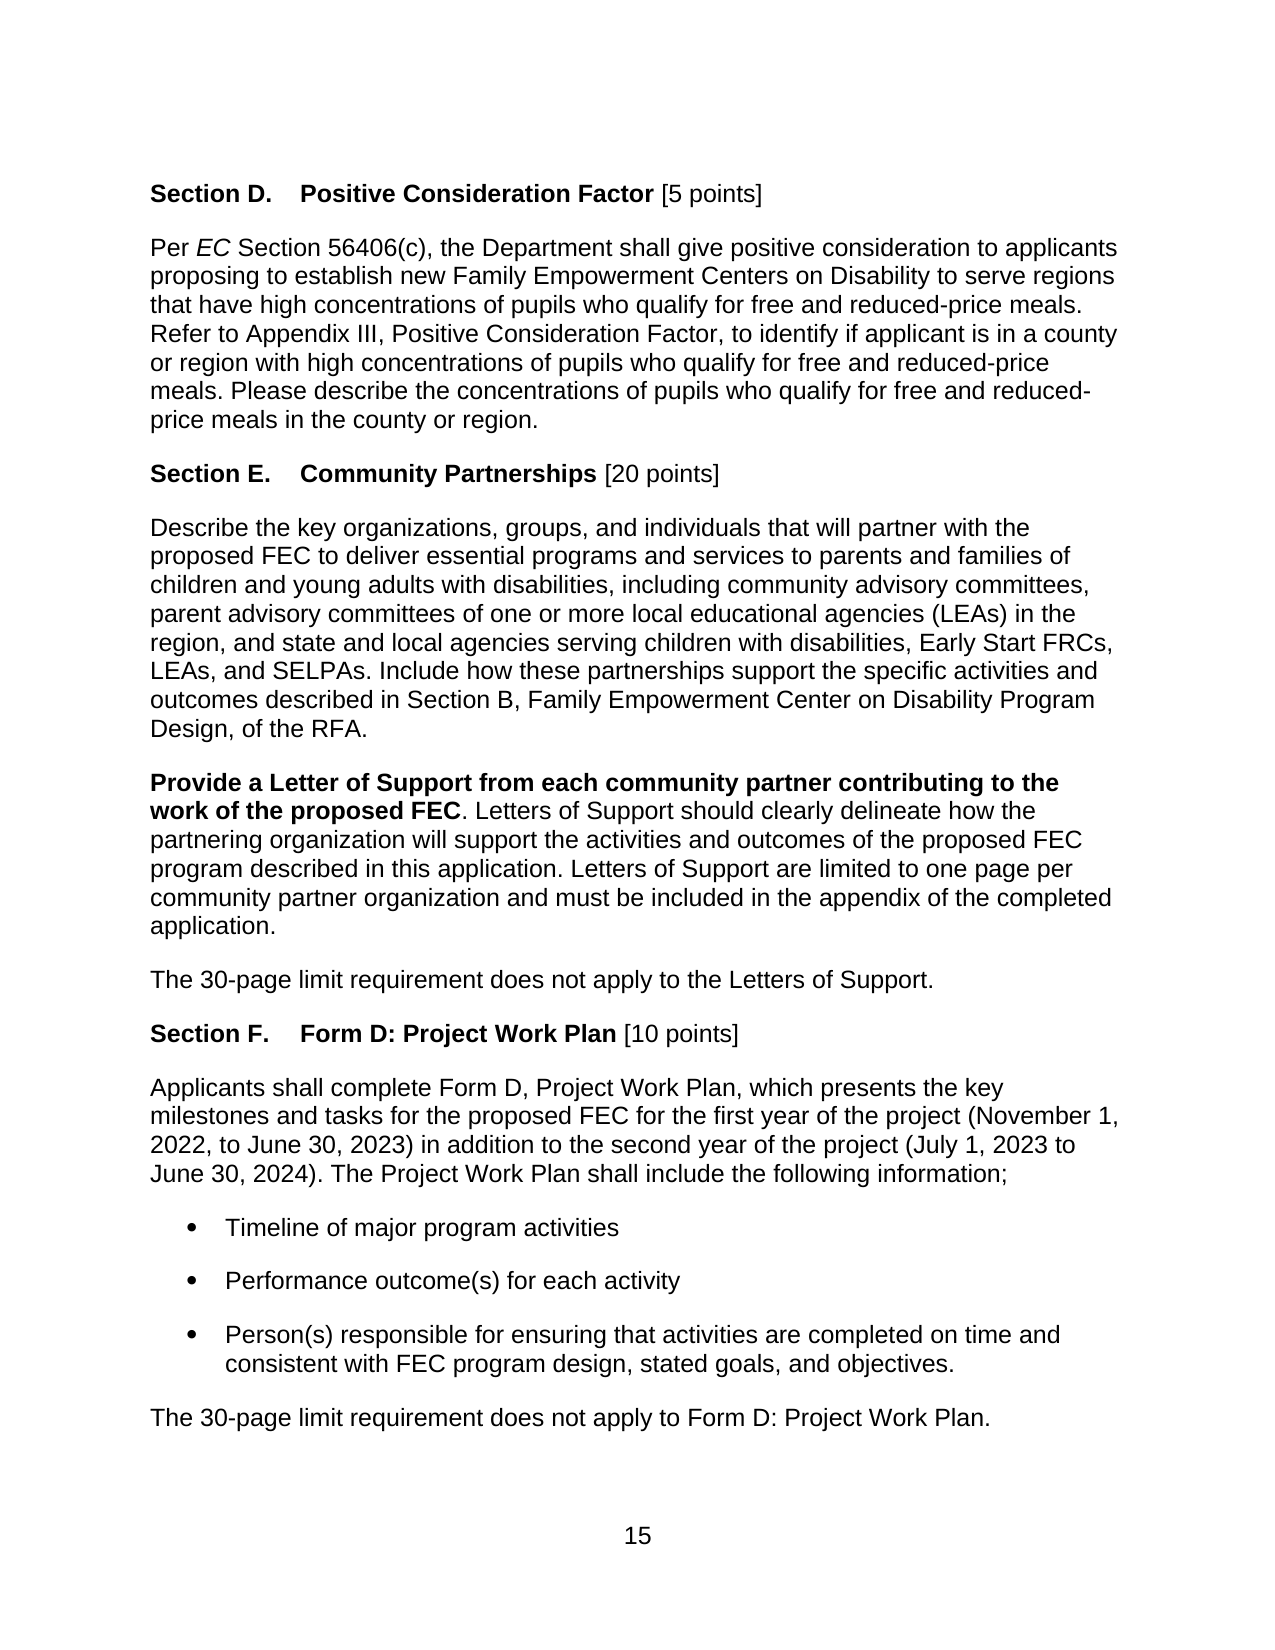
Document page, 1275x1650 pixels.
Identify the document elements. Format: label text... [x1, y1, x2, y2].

text Applicants shall complete Form D, Project Work Plan, which presents the key milestones and tasks for the proposed FEC for the first year of the project (November 1, 2022, to June 30, 2023) in addition to the second year of the project (July 1, 2023 to June 30, 2024). The Project Work Plan shall include the following information; [150, 1072, 1125, 1187]
list Performance outcome(s) for each activity [187, 1266, 1125, 1295]
list Timeline of major program activities [187, 1212, 1125, 1241]
text Per EC Section 56406(c), the Department shall give positive consideration to applicants proposing to establish new Family Empowerment Centers on Disability to serve regions that have high concentrations of pupils who qualify for free and reduced-price meals. Refer to Appendix III, Positive Consideration Factor, to identify if applicant is in a county or region with high concentrations of pupils who qualify for free and reduced-price meals. Please describe the concentrations of pupils who qualify for free and reduced-price meals in the county or region. [150, 232, 1125, 434]
text The 30-page limit requirement does not apply to the Letters of Support. [150, 965, 1125, 994]
list Person(s) responsible for ensuring that activities are completed on time and consistent with FEC program design, stated goals, and objectives. [187, 1320, 1125, 1378]
list Positive Consideration Factor [5 points] [150, 179, 1125, 207]
list Form D: Project Work Plan [10 points] [150, 1019, 1125, 1047]
text Provide a Letter of Support from each community partner contributing to the work of the proposed FEC. Letters of Support should clearly delineate how the partnering organization will support the activities and outcomes of the proposed FEC program described in this application. Letters of Support are limited to one page per community partner organization and must be included in the appendix of the completed application. [150, 767, 1125, 940]
text Describe the key organizations, groups, and individuals that will partner with the proposed FEC to deliver essential programs and services to parents and families of children and young adults with disabilities, including community advisory committees, parent advisory committees of one or more local educational agencies (LEAs) in the region, and state and local agencies serving children with disabilities, Early Start FRCs, LEAs, and SELPAs. Include how these partnerships support the specific activities and outcomes described in Section B, Family Empowerment Center on Disability Program Design, of the RFA. [150, 512, 1125, 742]
text The 30-page limit requirement does not apply to Form D: Project Work Plan. [150, 1403, 1125, 1432]
list Community Partnerships [20 points] [150, 459, 1125, 487]
